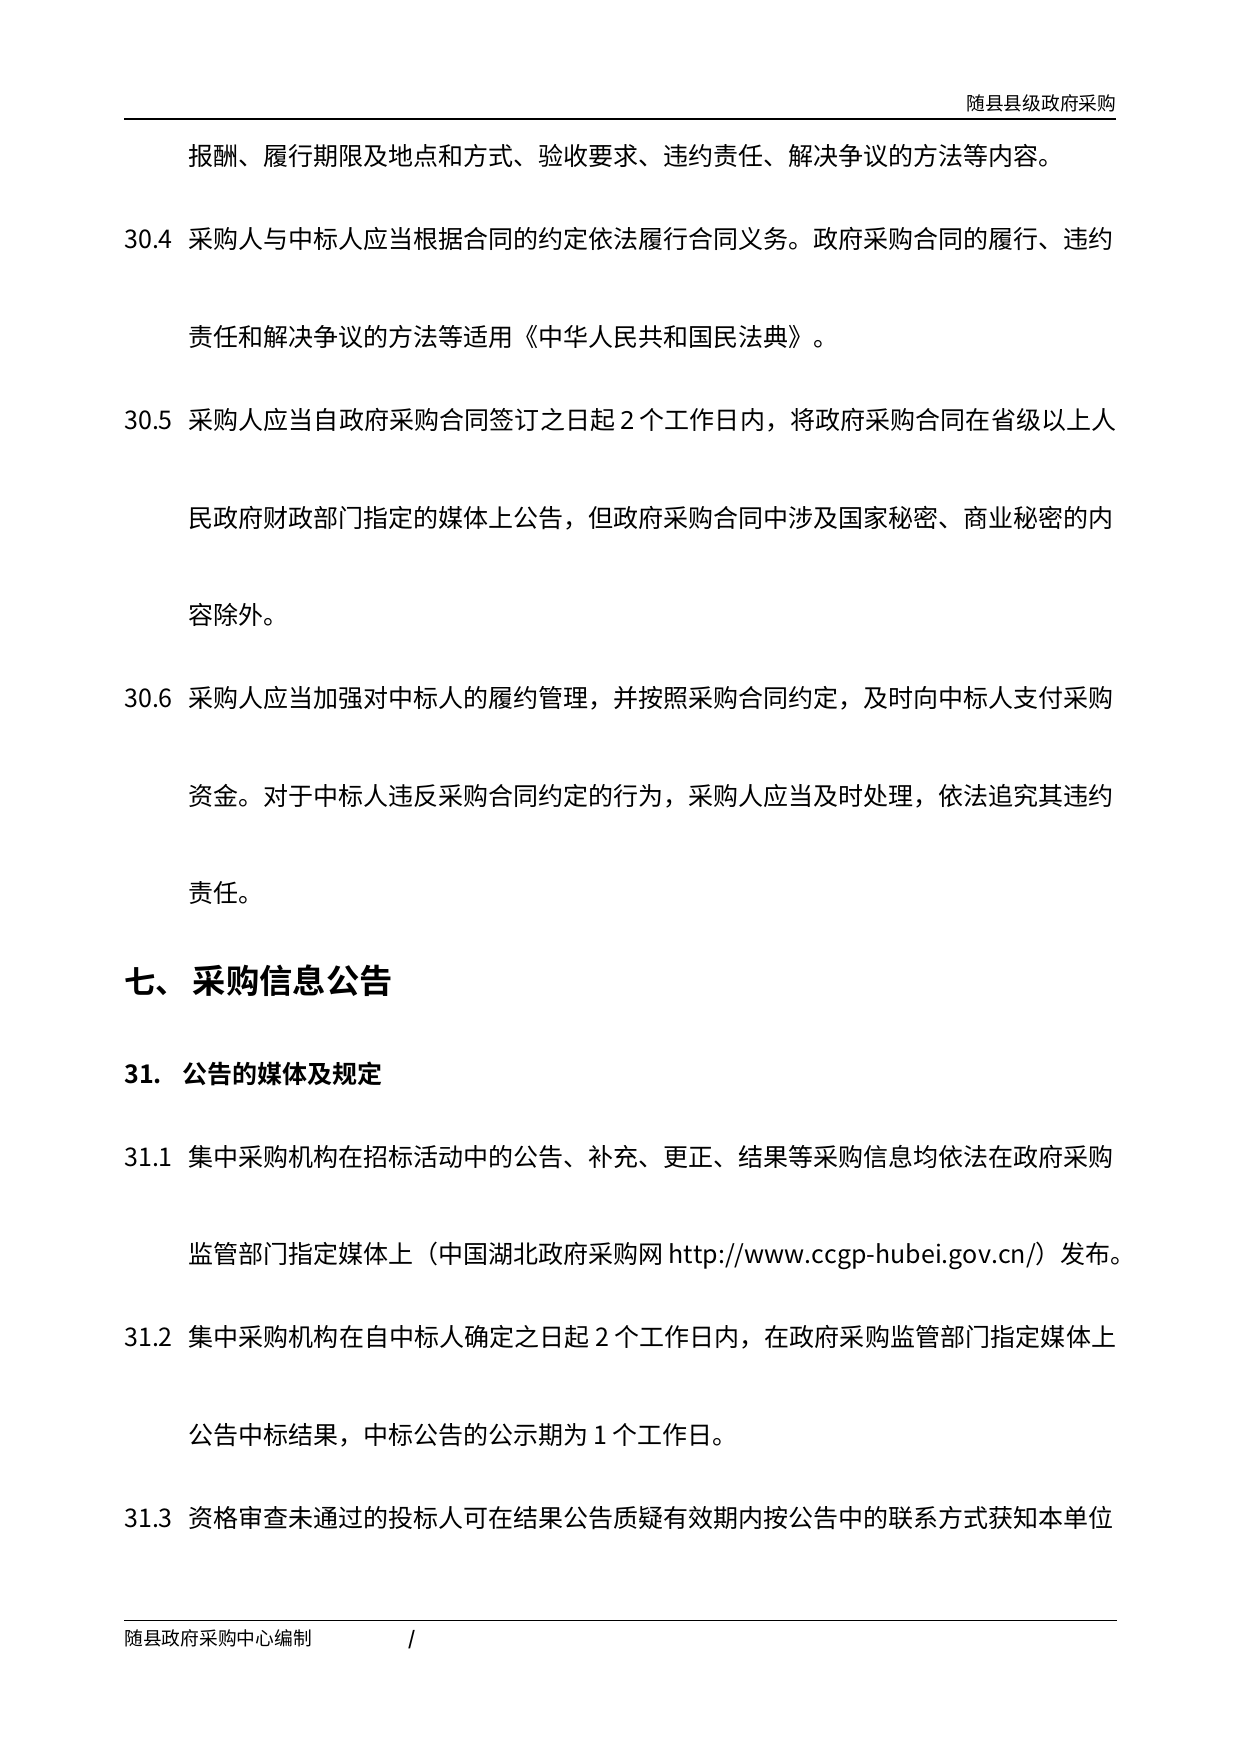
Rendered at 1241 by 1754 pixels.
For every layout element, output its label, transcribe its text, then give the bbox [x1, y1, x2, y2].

list 集中采购机构在自中标人确定之日起2个工作日内，在政府采购监管部门指定媒体上公告中标结果，中标公告的公示期为1个工作日。 [124, 1303, 1116, 1466]
list 采购人应当加强对中标人的履约管理，并按照采购合同约定，及时向中标人支付采购资金。对于中标人违反采购合同约定的行为，采购人应当及时处理，依法追究其违约责任。 [124, 664, 1116, 924]
list 公告的媒体及规定 [124, 1040, 1116, 1105]
list 采购人应当自政府采购合同签订之日起2个工作日内，将政府采购合同在省级以上人民政府财政部门指定的媒体上公告，但政府采购合同中涉及国家秘密、商业秘密的内容除外。 [124, 386, 1116, 646]
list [124, 122, 1116, 187]
list 集中采购机构在招标活动中的公告、补充、更正、结果等采购信息均依法在政府采购监管部门指定媒体上（中国湖北政府采购网http://www.ccgp-hubei.gov.cn/）发布。 [124, 1123, 1116, 1285]
list 采购人与中标人应当根据合同的约定依法履行合同义务。政府采购合同的履行、违约责任和解决争议的方法等适用《中华人民共和国民法典》。 [124, 206, 1116, 368]
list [124, 1484, 1116, 1549]
subtitle 采购信息公告 [124, 947, 1116, 1012]
